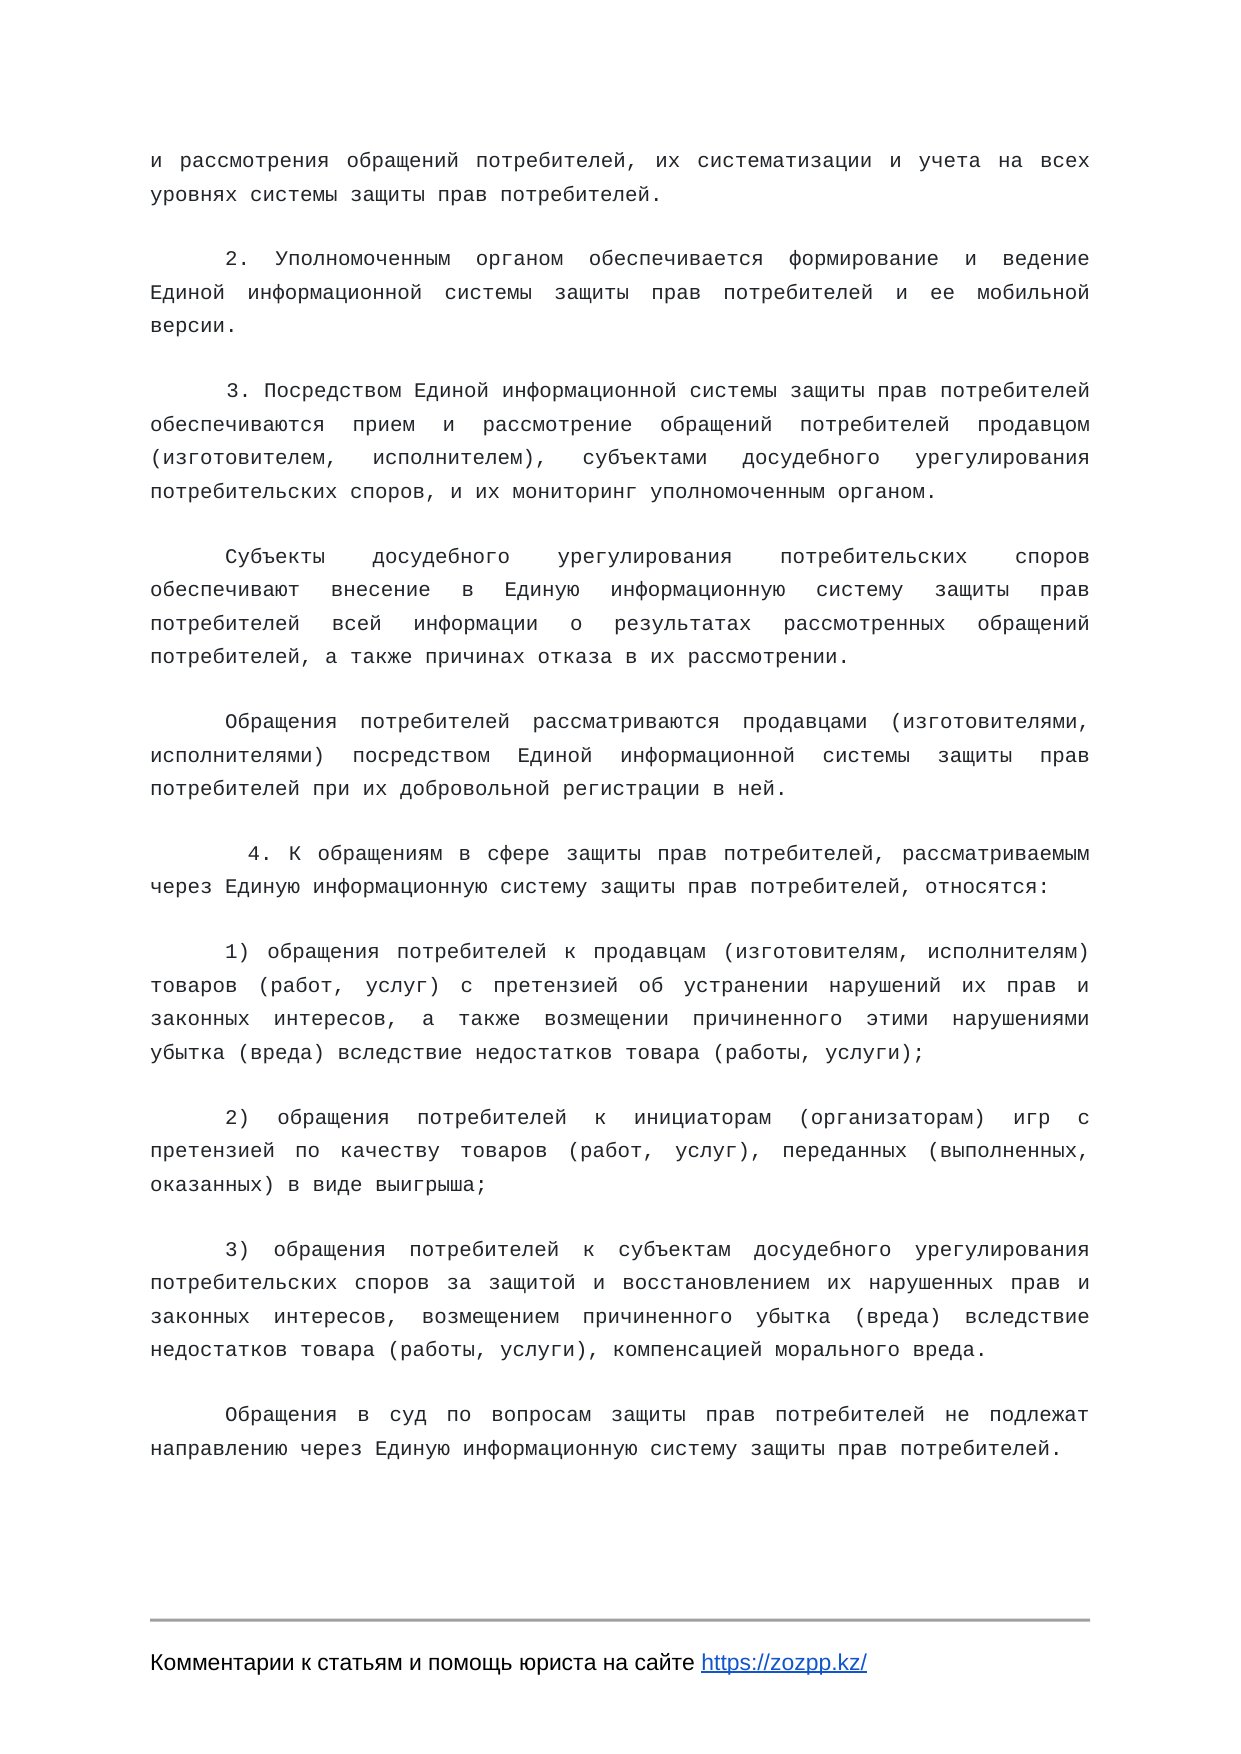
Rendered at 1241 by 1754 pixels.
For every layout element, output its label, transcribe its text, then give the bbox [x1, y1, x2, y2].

text 1) обращения потребителей к продавцам (изготовителям, исполнителям) товаров (работ, услуг) с претензией об устранении нарушений их прав и законных интересов, а также возмещении причиненного этими нарушениями убытка (вреда) вследствие недостатков товара (работы, услуги); [150, 941, 1090, 1066]
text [150, 150, 1090, 207]
text 3) обращения потребителей к субъектам досудебного урегулирования потребительских споров за защитой и восстановлением их нарушенных прав и законных интересов, возмещением причиненного убытка (вреда) вследствие недостатков товара (работы, услуги), компенсацией морального вреда. [150, 1238, 1090, 1363]
text Обращения в суд по вопросам защиты прав потребителей не подлежат направлению через Единую информационную систему защиты прав потребителей. [150, 1404, 1090, 1461]
text Субъекты досудебного урегулирования потребительских споров обеспечивают внесение в Единую информационную систему защиты прав потребителей всей информации о результатах рассмотренных обращений потребителей, а также причинах отказа в их рассмотрении. [150, 546, 1090, 670]
text 2. Уполномоченным органом обеспечивается формирование и ведение Единой информационной системы защиты прав потребителей и ее мобильной версии. [150, 248, 1090, 339]
text 3. Посредством Единой информационной системы защиты прав потребителей обеспечиваются прием и рассмотрение обращений потребителей продавцом (изготовителем, исполнителем), субъектами досудебного урегулирования потребительских споров, и их мониторинг уполномоченным органом. [150, 380, 1090, 504]
text 2) обращения потребителей к инициаторам (организаторам) игр с претензией по качеству товаров (работ, услуг), переданных (выполненных, оказанных) в виде выигрыша; [150, 1107, 1090, 1197]
text Обращения потребителей рассматриваются продавцами (изготовителями, исполнителями) посредством Единой информационной системы защиты прав потребителей при их добровольной регистрации в ней. [150, 711, 1090, 802]
text 4. К обращениям в сфере защиты прав потребителей, рассматриваемым через Единую информационную систему защиты прав потребителей, относятся: [150, 843, 1090, 900]
